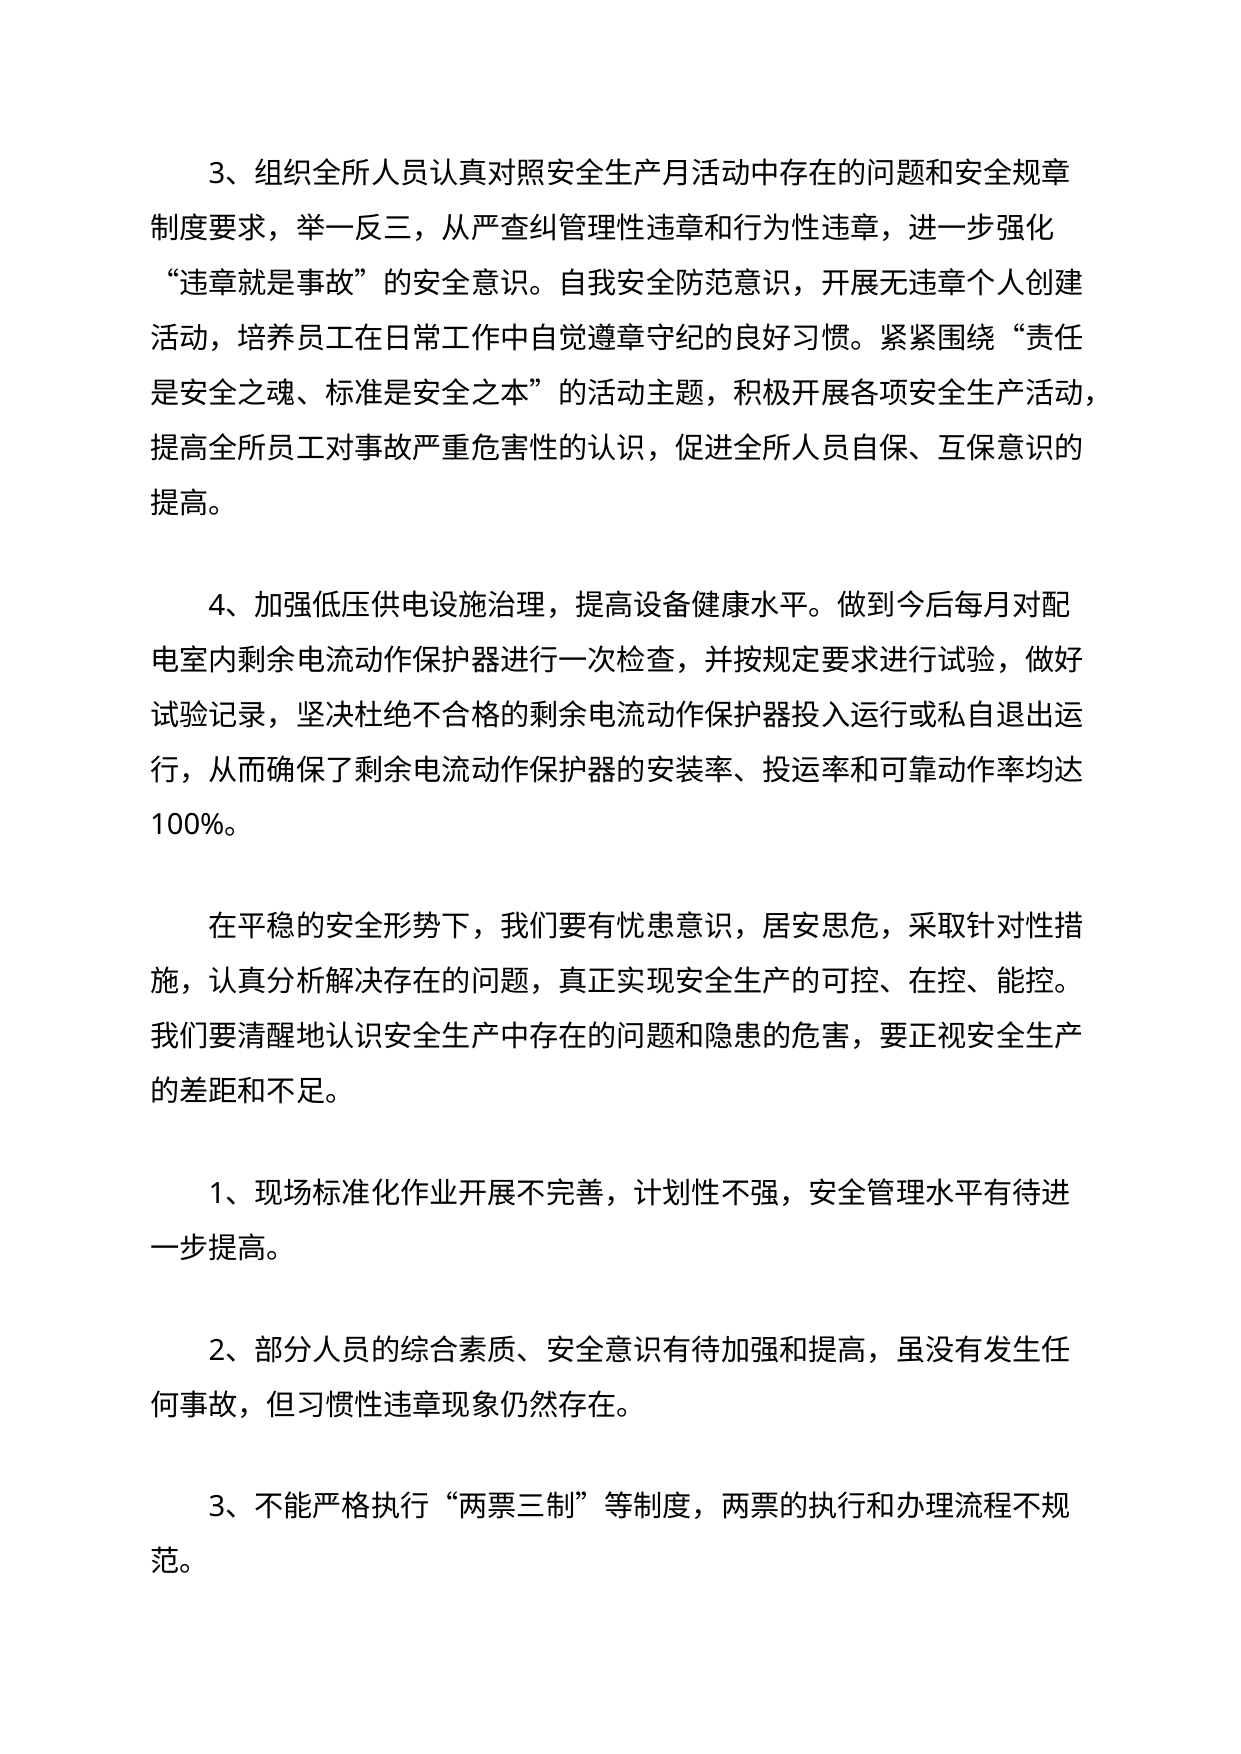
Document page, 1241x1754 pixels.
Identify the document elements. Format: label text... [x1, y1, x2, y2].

text 2、部分人员的综合素质、安全意识有待加强和提高，虽没有发生任何事故，但习惯性违章现象仍然存在。 [150, 1326, 1090, 1423]
text 1、现场标准化作业开展不完善，计划性不强，安全管理水平有待进一步提高。 [150, 1169, 1090, 1267]
text 在平稳的安全形势下，我们要有忧患意识，居安思危，采取针对性措施，认真分析解决存在的问题，真正实现安全生产的可控、在控、能控。我们要清醒地认识安全生产中存在的问题和隐患的危害，要正视安全生产的差距和不足。 [150, 903, 1090, 1110]
text 3、不能严格执行“两票三制”等制度，两票的执行和办理流程不规范。 [150, 1483, 1090, 1580]
text 3、组织全所人员认真对照安全生产月活动中存在的问题和安全规章制度要求，举一反三，从严查纠管理性违章和行为性违章，进一步强化“违章就是事故”的安全意识。自我安全防范意识，开展无违章个人创建活动，培养员工在日常工作中自觉遵章守纪的良好习惯。紧紧围绕“责任是安全之魂、标准是安全之本”的活动主题，积极开展各项安全生产活动，提高全所员工对事故严重危害性的认识，促进全所人员自保、互保意识的提高。 [150, 150, 1090, 522]
text 4、加强低压供电设施治理，提高设备健康水平。做到今后每月对配电室内剩余电流动作保护器进行一次检查，并按规定要求进行试验，做好试验记录，坚决杜绝不合格的剩余电流动作保护器投入运行或私自退出运行，从而确保了剩余电流动作保护器的安装率、投运率和可靠动作率均达100%。 [150, 581, 1090, 843]
